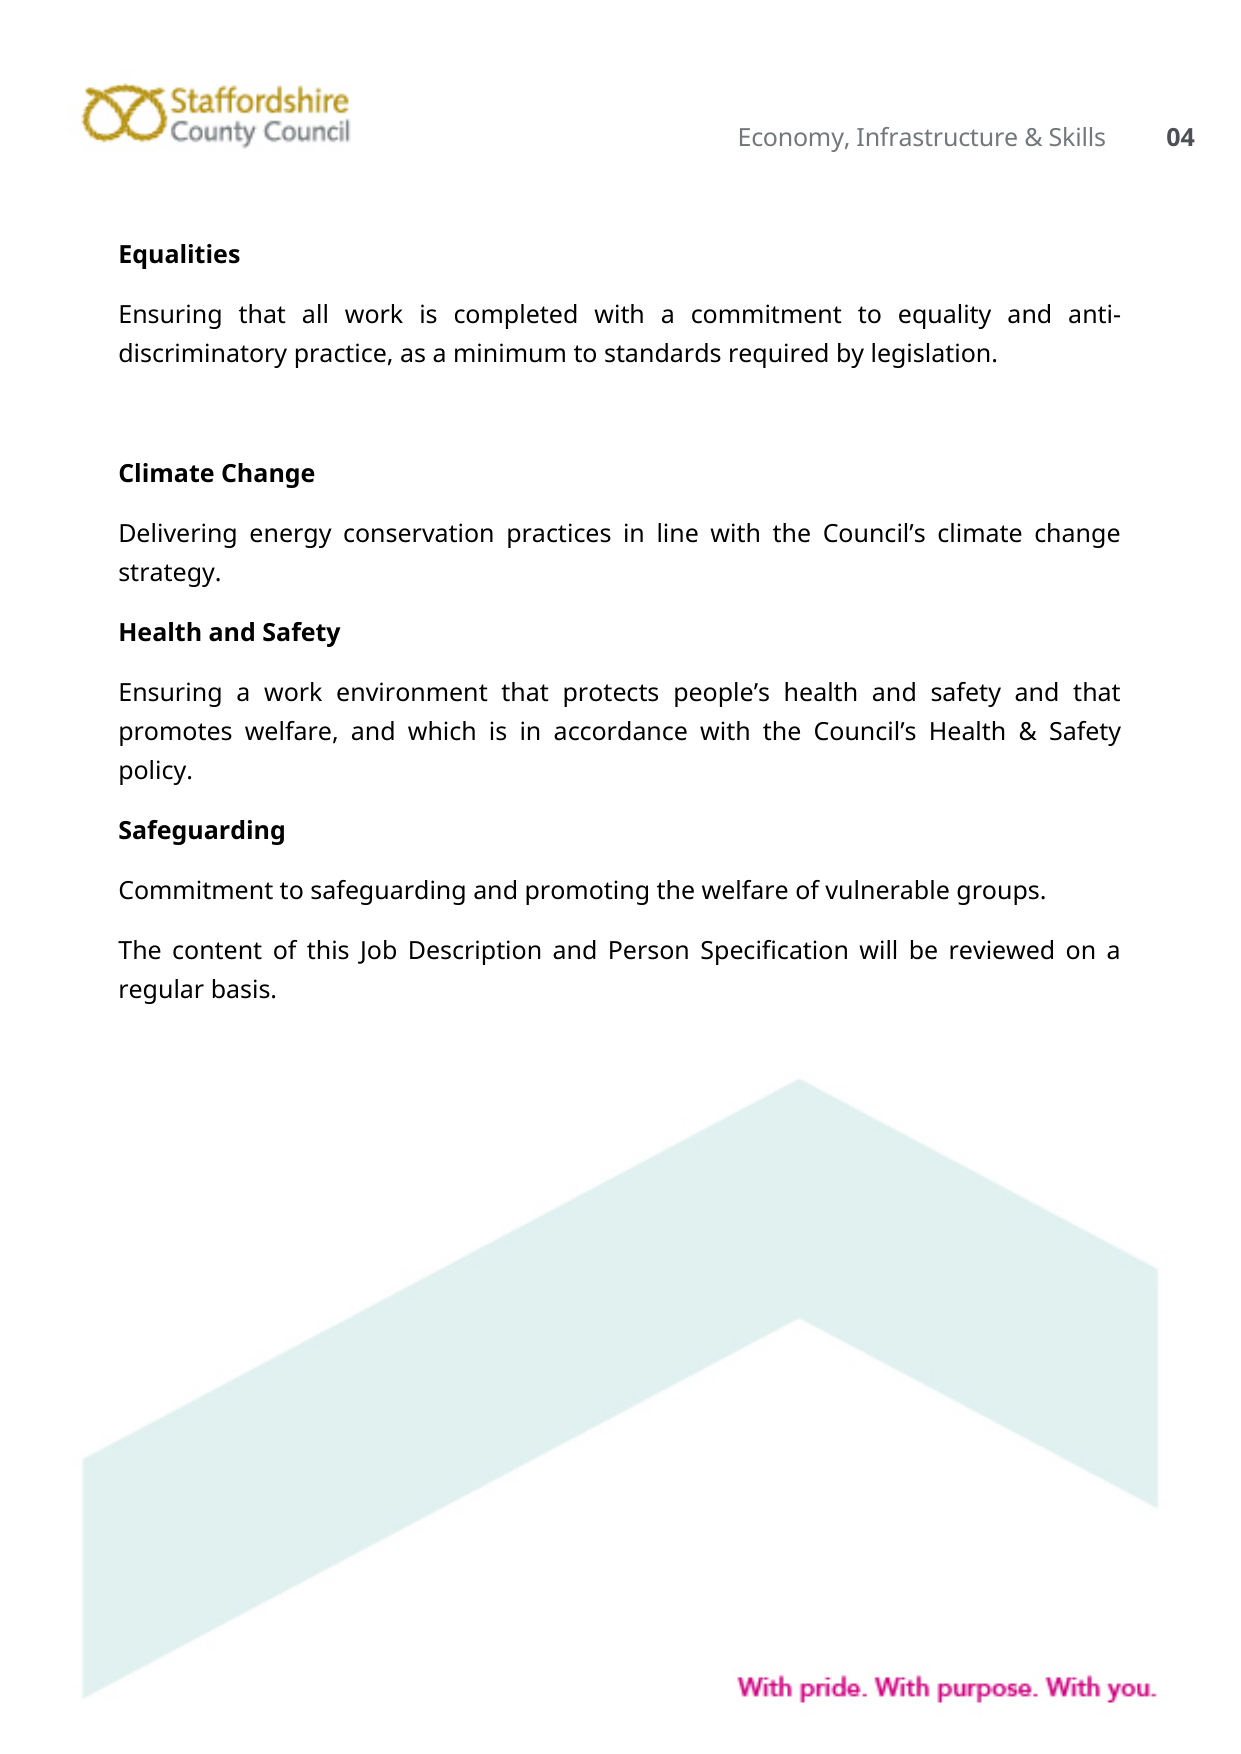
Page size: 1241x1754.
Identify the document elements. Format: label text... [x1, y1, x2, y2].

text The content of this Job Description and Person Specification will be reviewed on a regular basis. [118, 933, 1122, 1006]
text Commitment to safeguarding and promoting the welfare of vulnerable groups. [118, 873, 1122, 907]
text Health and Safety [118, 614, 1122, 649]
text Ensuring that all work is completed with a commitment to equality and anti-discriminatory practice, as a minimum to standards required by legislation. [118, 296, 1122, 369]
text Climate Change [118, 455, 1122, 489]
text Safeguarding [118, 813, 1122, 847]
text Ensuring a work environment that protects people’s health and safety and that promotes welfare, and which is in accordance with the Council’s Health & Safety policy. [118, 674, 1122, 787]
text Equalities [118, 236, 1122, 270]
text Delivering energy conservation practices in line with the Council’s climate change strategy. [118, 515, 1122, 589]
picture [1, 3, 1240, 1754]
